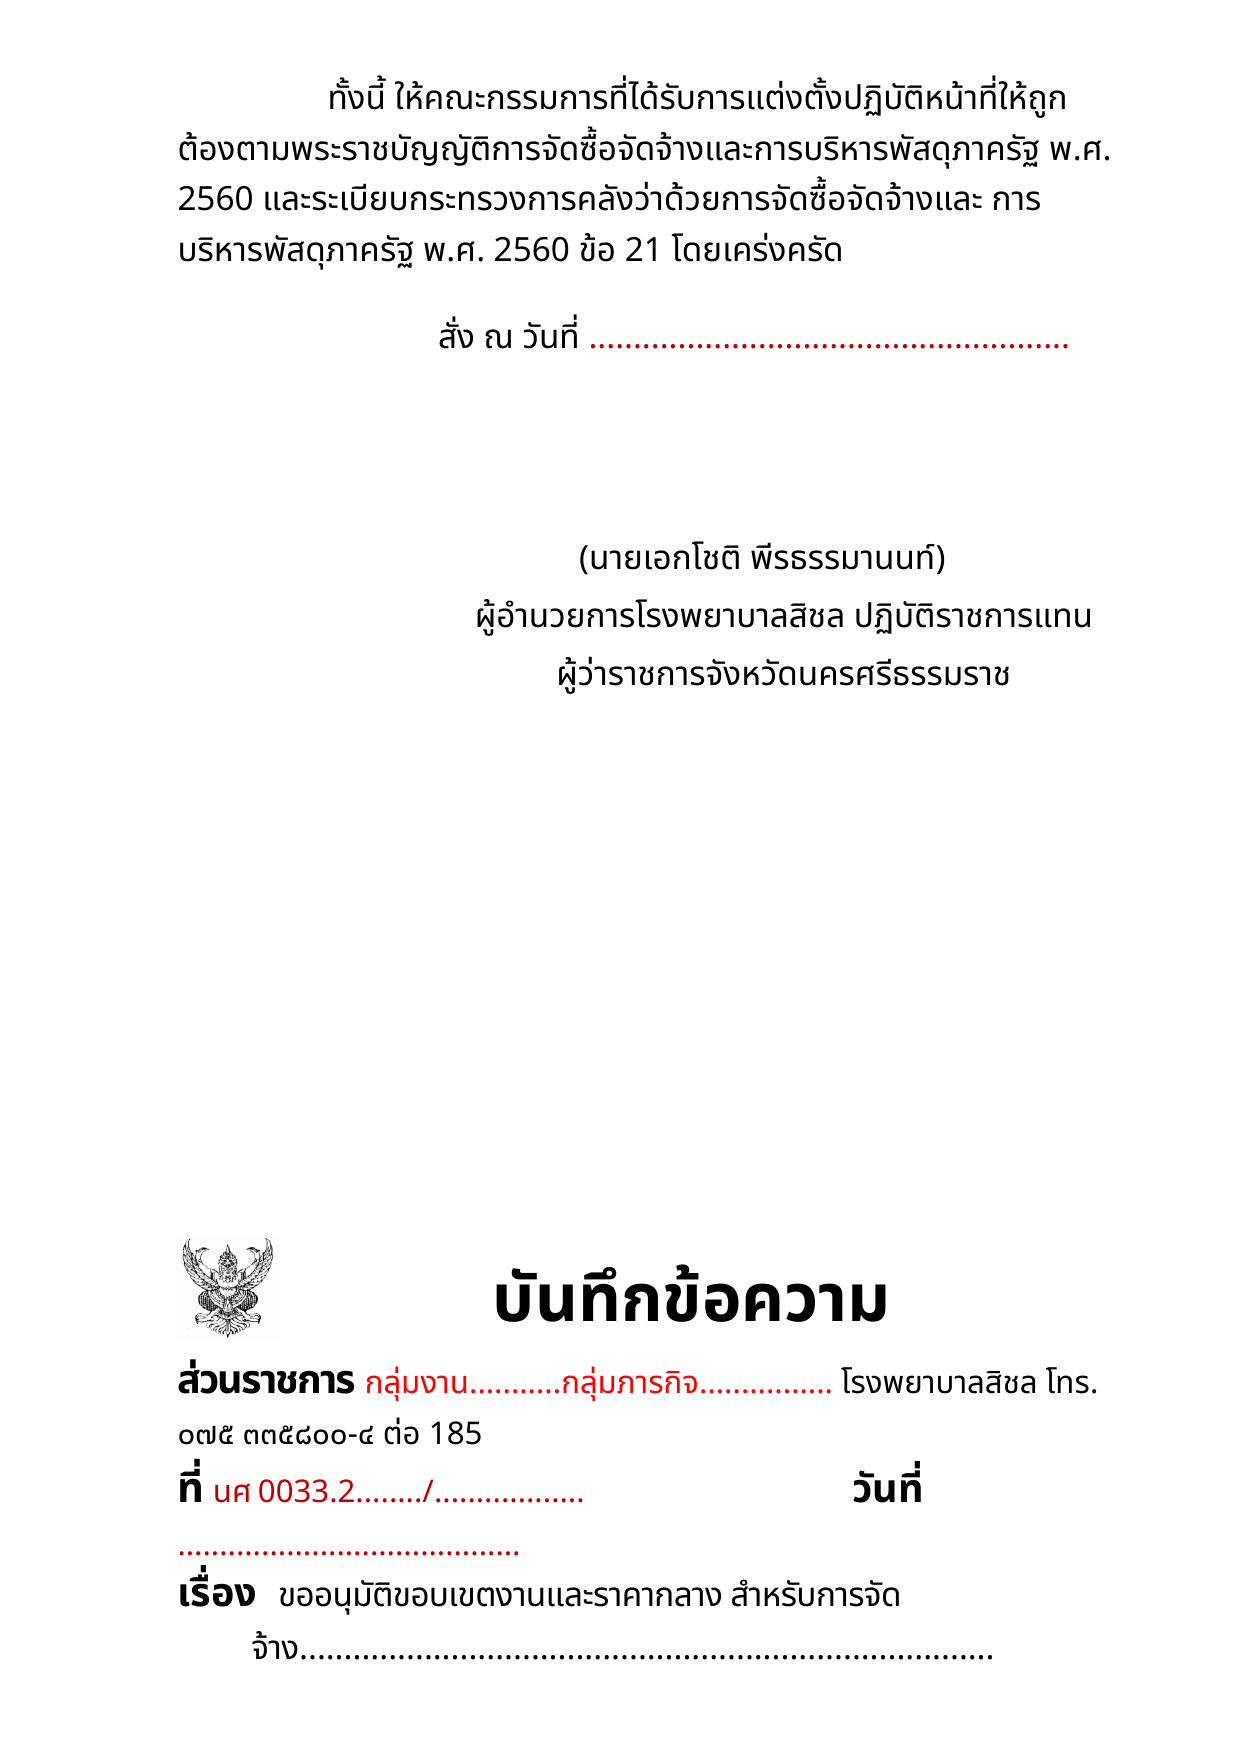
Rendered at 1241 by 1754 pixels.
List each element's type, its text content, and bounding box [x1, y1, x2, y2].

text บันทึกข้อความ [177, 1251, 1122, 1351]
text ทั้งนี้ ให้คณะกรรมการที่ได้รับการแต่งตั้งปฏิบัติหน้าที่ให้ถูกต้องตามพระราชบัญญัติการจัดซื้อจัดจ้างและการบริหารพัสดุภาครัฐ พ.ศ. 2560 และระเบียบกระทรวงการคลังว่าด้วยการจัดซื้อจัดจ้างและ การบริหารพัสดุภาครัฐ พ.ศ. 2560 ข้อ 21 โดยเคร่งครัด [177, 74, 1122, 276]
text ส่วนราชการ กลุ่มงาน...........กลุ่มภารกิจ................ โรงพยาบาลสิชล โทร. ๐๗๕ ๓๓๕๘๐๐-๔ ต่อ 185 [177, 1351, 1122, 1459]
text เรื่อง ขออนุมัติขอบเขตงานและราคากลาง สำหรับการจัดจ้าง.............................................................................. [177, 1564, 1122, 1675]
text ผู้ว่าราชการจังหวัดนครศรีธรรมราช [177, 650, 1122, 701]
text ที่ นศ0033.2......../.................. วันที่ ......................................... [177, 1459, 1122, 1564]
text (นายเอกโชติ พีรธรรมานนท์) [327, 534, 1122, 585]
text สั่ง ณ วันที่ ...................................................... [252, 309, 1182, 358]
text ผู้อำนวยการโรงพยาบาลสิชล ปฏิบัติราชการแทน [177, 592, 1122, 643]
